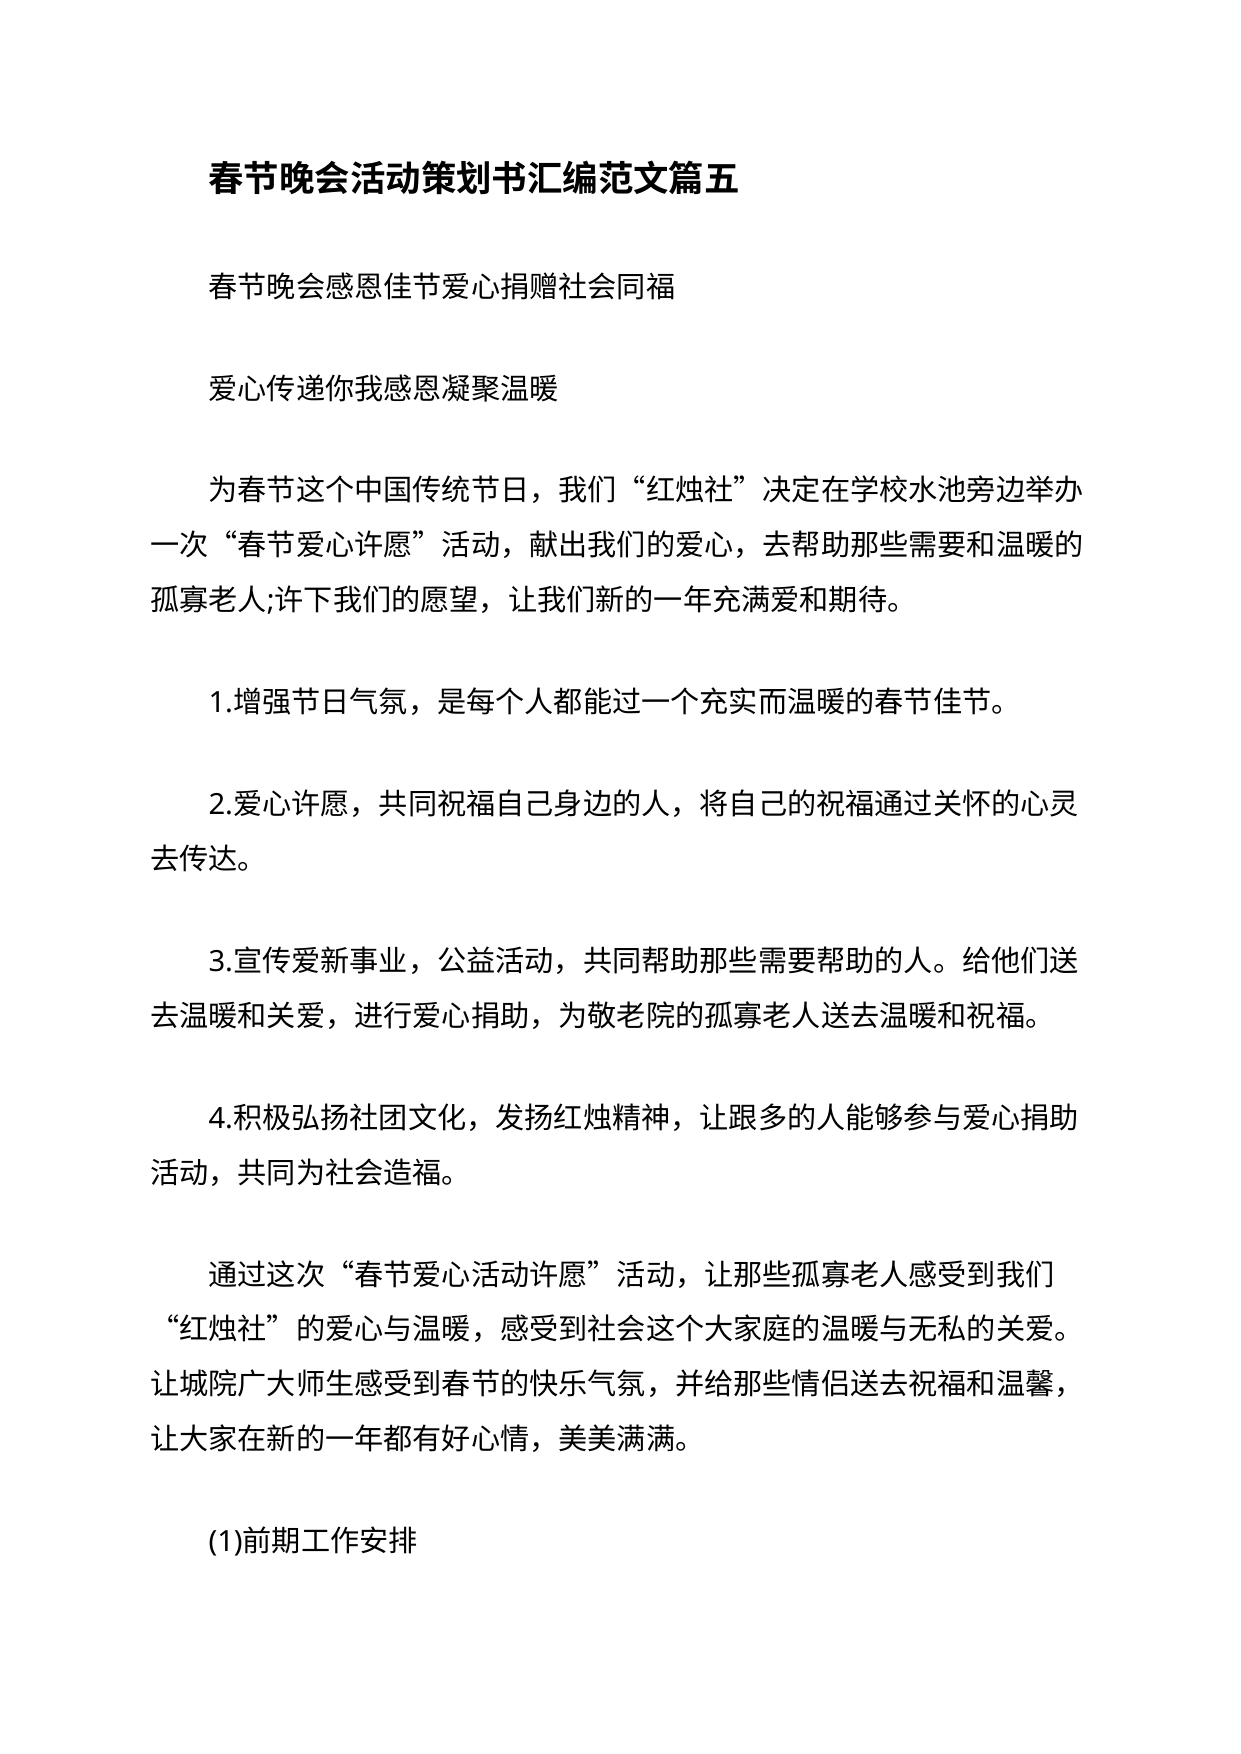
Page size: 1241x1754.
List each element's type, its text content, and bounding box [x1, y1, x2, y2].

text 1.增强节日气氛，是每个人都能过一个充实而温暖的春节佳节。 [150, 679, 1090, 721]
text 春节晚会活动策划书汇编范文篇五 [150, 150, 1090, 201]
text (1)前期工作安排 [150, 1517, 1090, 1560]
text 爱心传递你我感恩凝聚温暖 [150, 365, 1090, 407]
text 通过这次“春节爱心活动许愿”活动，让那些孤寡老人感受到我们“红烛社”的爱心与温暖，感受到社会这个大家庭的温暖与无私的关爱。让城院广大师生感受到春节的快乐气氛，并给那些情侣送去祝福和温馨，让大家在新的一年都有好心情，美美满满。 [150, 1251, 1090, 1458]
text 2.爱心许愿，共同祝福自己身边的人，将自己的祝福通过关怀的心灵去传达。 [150, 781, 1090, 878]
text 为春节这个中国传统节日，我们“红烛社”决定在学校水池旁边举办一次“春节爱心许愿”活动，献出我们的爱心，去帮助那些需要和温暖的孤寡老人;许下我们的愿望，让我们新的一年充满爱和期待。 [150, 467, 1090, 619]
text 春节晚会感恩佳节爱心捐赠社会同福 [150, 263, 1090, 306]
text 4.积极弘扬社团文化，发扬红烛精神，让跟多的人能够参与爱心捐助活动，共同为社会造福。 [150, 1094, 1090, 1192]
text 3.宣传爱新事业，公益活动，共同帮助那些需要帮助的人。给他们送去温暖和关爱，进行爱心捐助，为敬老院的孤寡老人送去温暖和祝福。 [150, 937, 1090, 1035]
